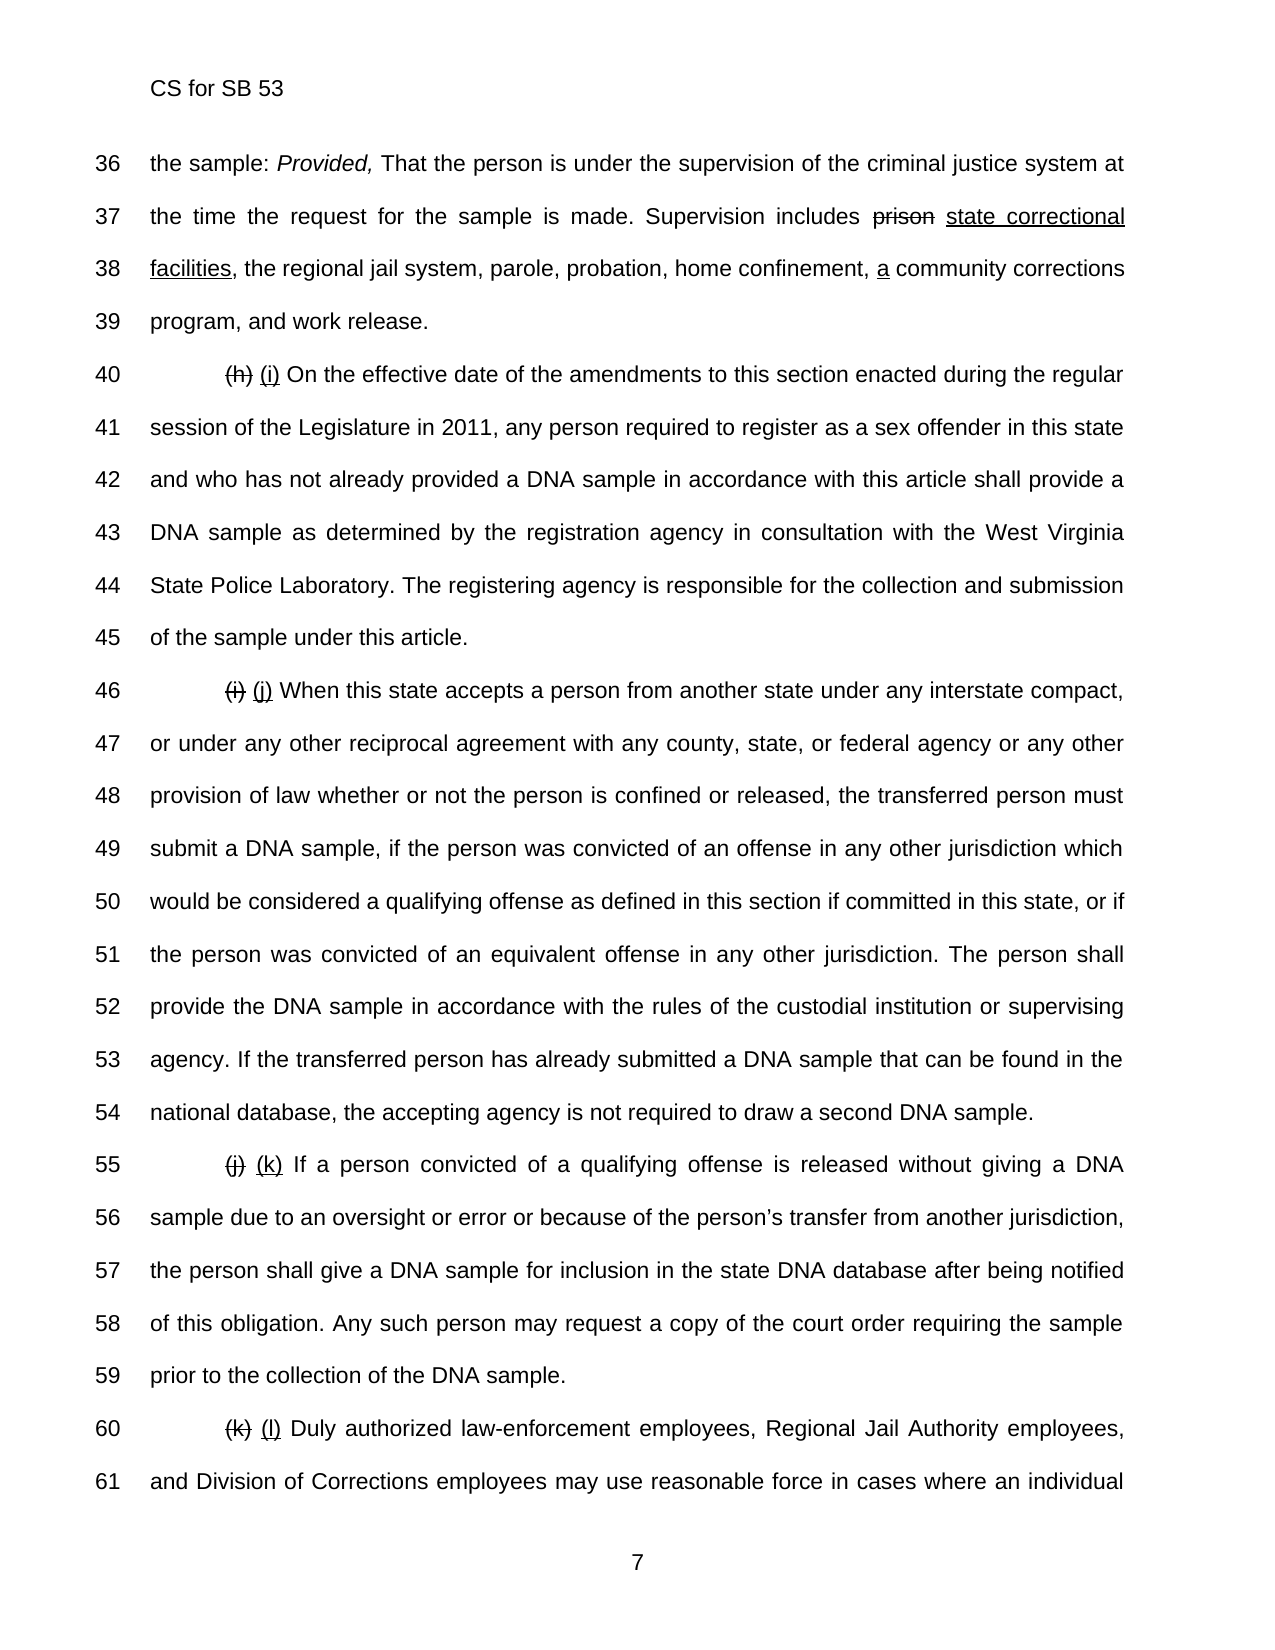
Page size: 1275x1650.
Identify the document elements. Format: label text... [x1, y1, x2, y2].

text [150, 150, 1125, 334]
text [150, 1415, 1125, 1494]
text (h) (i) On the effective date of the amendments to this section enacted during the regular session of the Legislature in 2011, any person required to register as a sex offender in this state and who has not already provided a DNA sample in accordance with this article shall provide a DNA sample as determined by the registration agency in consultation with the West Virginia State Police Laboratory. The registering agency is responsible for the collection and submission of the sample under this article. [150, 361, 1125, 651]
text (j) (k) If a person convicted of a qualifying offense is released without giving a DNA sample due to an oversight or error or because of the person’s transfer from another jurisdiction, the person shall give a DNA sample for inclusion in the state DNA database after being notified of this obligation. Any such person may request a copy of the court order requiring the sample prior to the collection of the DNA sample. [150, 1151, 1125, 1389]
text (i) (j) When this state accepts a person from another state under any interstate compact, or under any other reciprocal agreement with any county, state, or federal agency or any other provision of law whether or not the person is confined or released, the transferred person must submit a DNA sample, if the person was convicted of an offense in any other jurisdiction which would be considered a qualifying offense as defined in this section if committed in this state, or if the person was convicted of an equivalent offense in any other jurisdiction. The person shall provide the DNA sample in accordance with the rules of the custodial institution or supervising agency. If the transferred person has already submitted a DNA sample that can be found in the national database, the accepting agency is not required to draw a second DNA sample. [150, 677, 1125, 1125]
